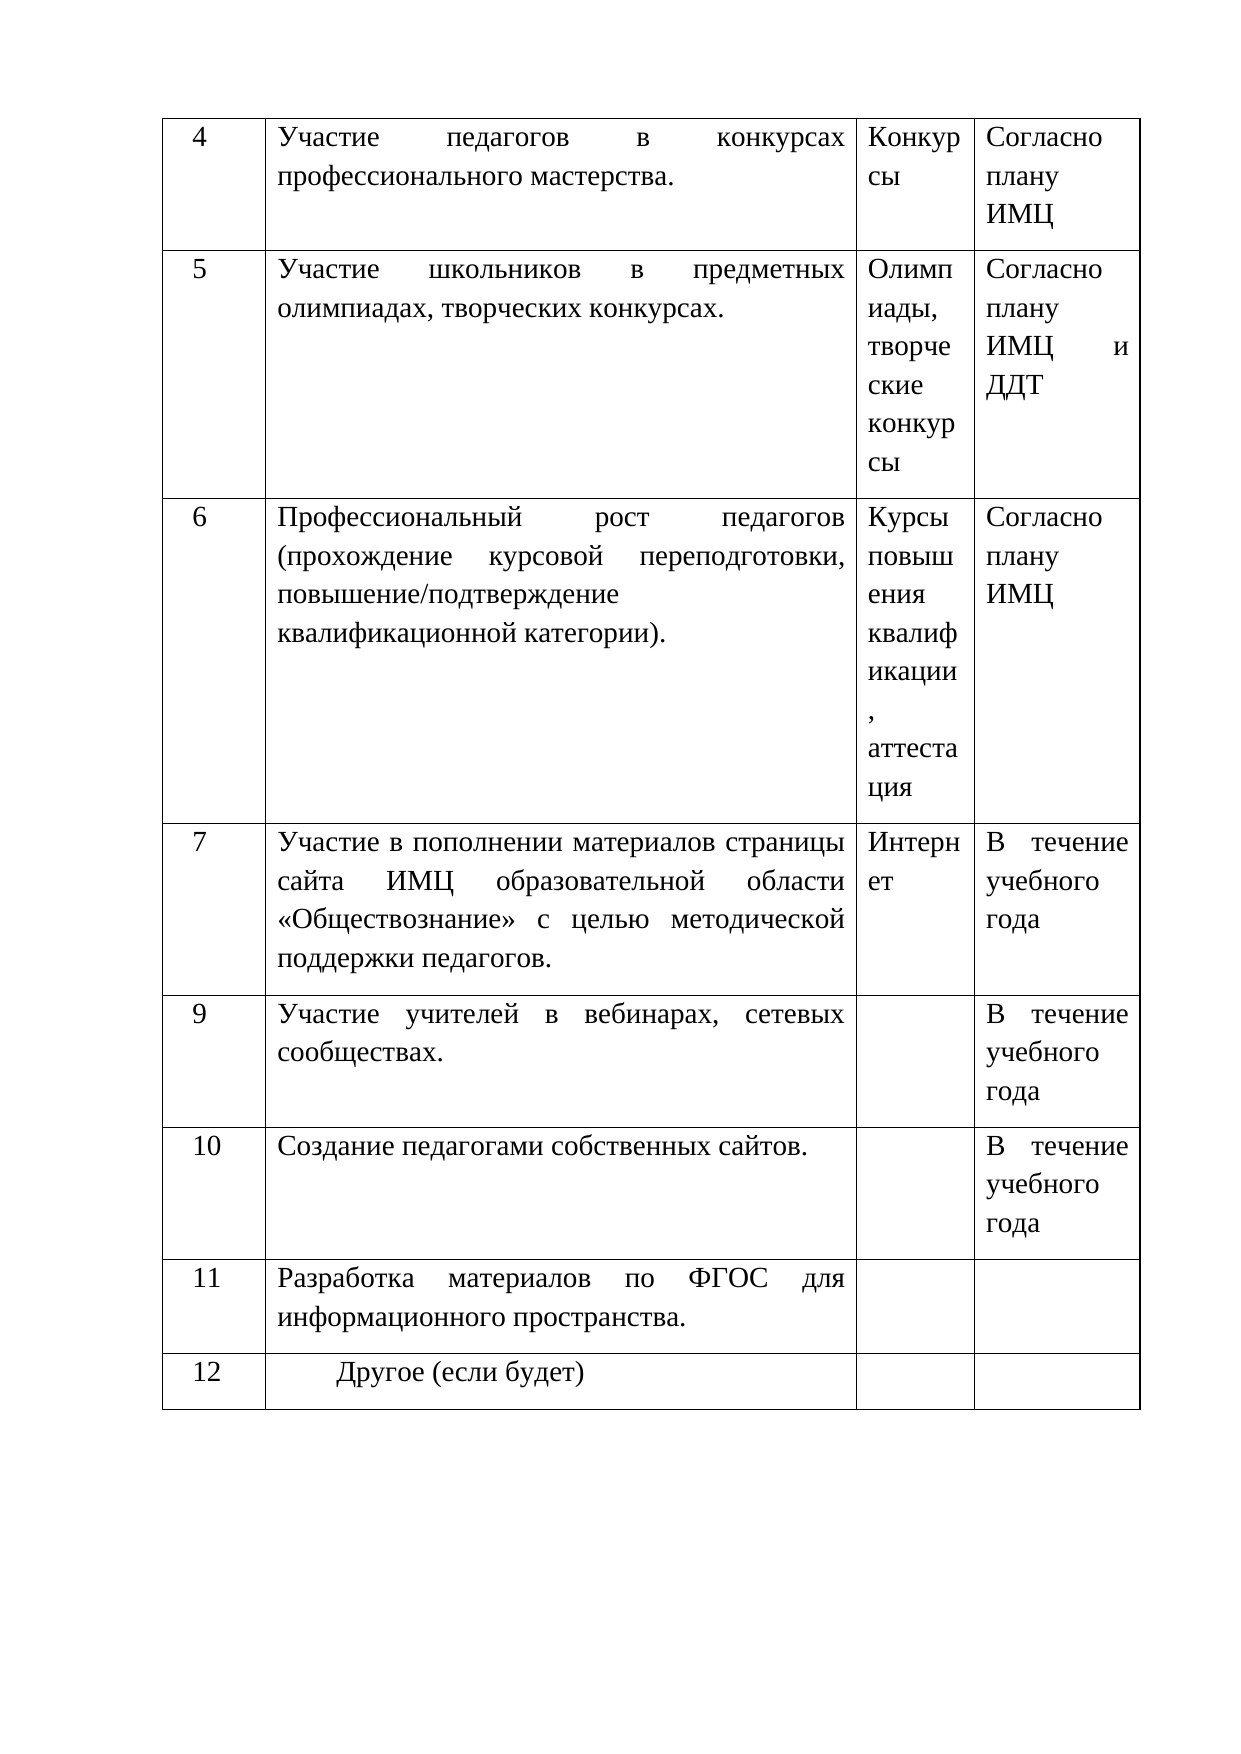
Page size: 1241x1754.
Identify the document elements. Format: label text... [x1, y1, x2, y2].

table_cell 5 [163, 251, 265, 498]
table_cell 12 [163, 1354, 265, 1409]
table_cell В течение учебного года [975, 996, 1139, 1127]
table_cell [857, 1260, 974, 1353]
table_cell В течение учебного года [975, 824, 1139, 995]
table_cell Профессиональный рост педагогов (прохождение курсовой переподготовки, повышение/подтверждение квалификационной категории). [266, 499, 856, 823]
table_cell Курсы повышения квалификации, аттестация [857, 499, 974, 823]
table_cell 6 [163, 499, 265, 823]
table_cell 4 [163, 119, 265, 250]
table_cell Участие школьников в предметных олимпиадах, творческих конкурсах. [266, 251, 856, 498]
table_cell Олимпиады, творческие конкурсы [857, 251, 974, 498]
table_cell [975, 1260, 1139, 1353]
table_cell Создание педагогами собственных сайтов. [266, 1128, 856, 1259]
table_cell [975, 1354, 1139, 1409]
table_cell Согласно плану ИМЦ [975, 119, 1139, 250]
table_cell Согласно плану ИМЦ [975, 499, 1139, 823]
table_cell 9 [163, 996, 265, 1127]
table_cell Согласно плану ИМЦ и ДДТ [975, 251, 1139, 498]
table_cell Конкурсы [857, 119, 974, 250]
table_cell [857, 996, 974, 1127]
table_cell Участие педагогов в конкурсах профессионального мастерства. [266, 119, 856, 250]
table_cell Разработка материалов по ФГОС для информационного пространства. [266, 1260, 856, 1353]
table_cell В течение учебного года [975, 1128, 1139, 1259]
table_cell Участие в пополнении материалов страницы сайта ИМЦ образовательной области «Обществознание» с целью методической поддержки педагогов. [266, 824, 856, 995]
table_cell [857, 1354, 974, 1409]
table_cell Другое (если будет) [266, 1354, 856, 1409]
table_cell Участие учителей в вебинарах, сетевых сообществах. [266, 996, 856, 1127]
table_cell 7 [163, 824, 265, 995]
table_cell 11 [163, 1260, 265, 1353]
table_cell [857, 1128, 974, 1259]
table_cell 10 [163, 1128, 265, 1259]
table_cell Интернет [857, 824, 974, 995]
